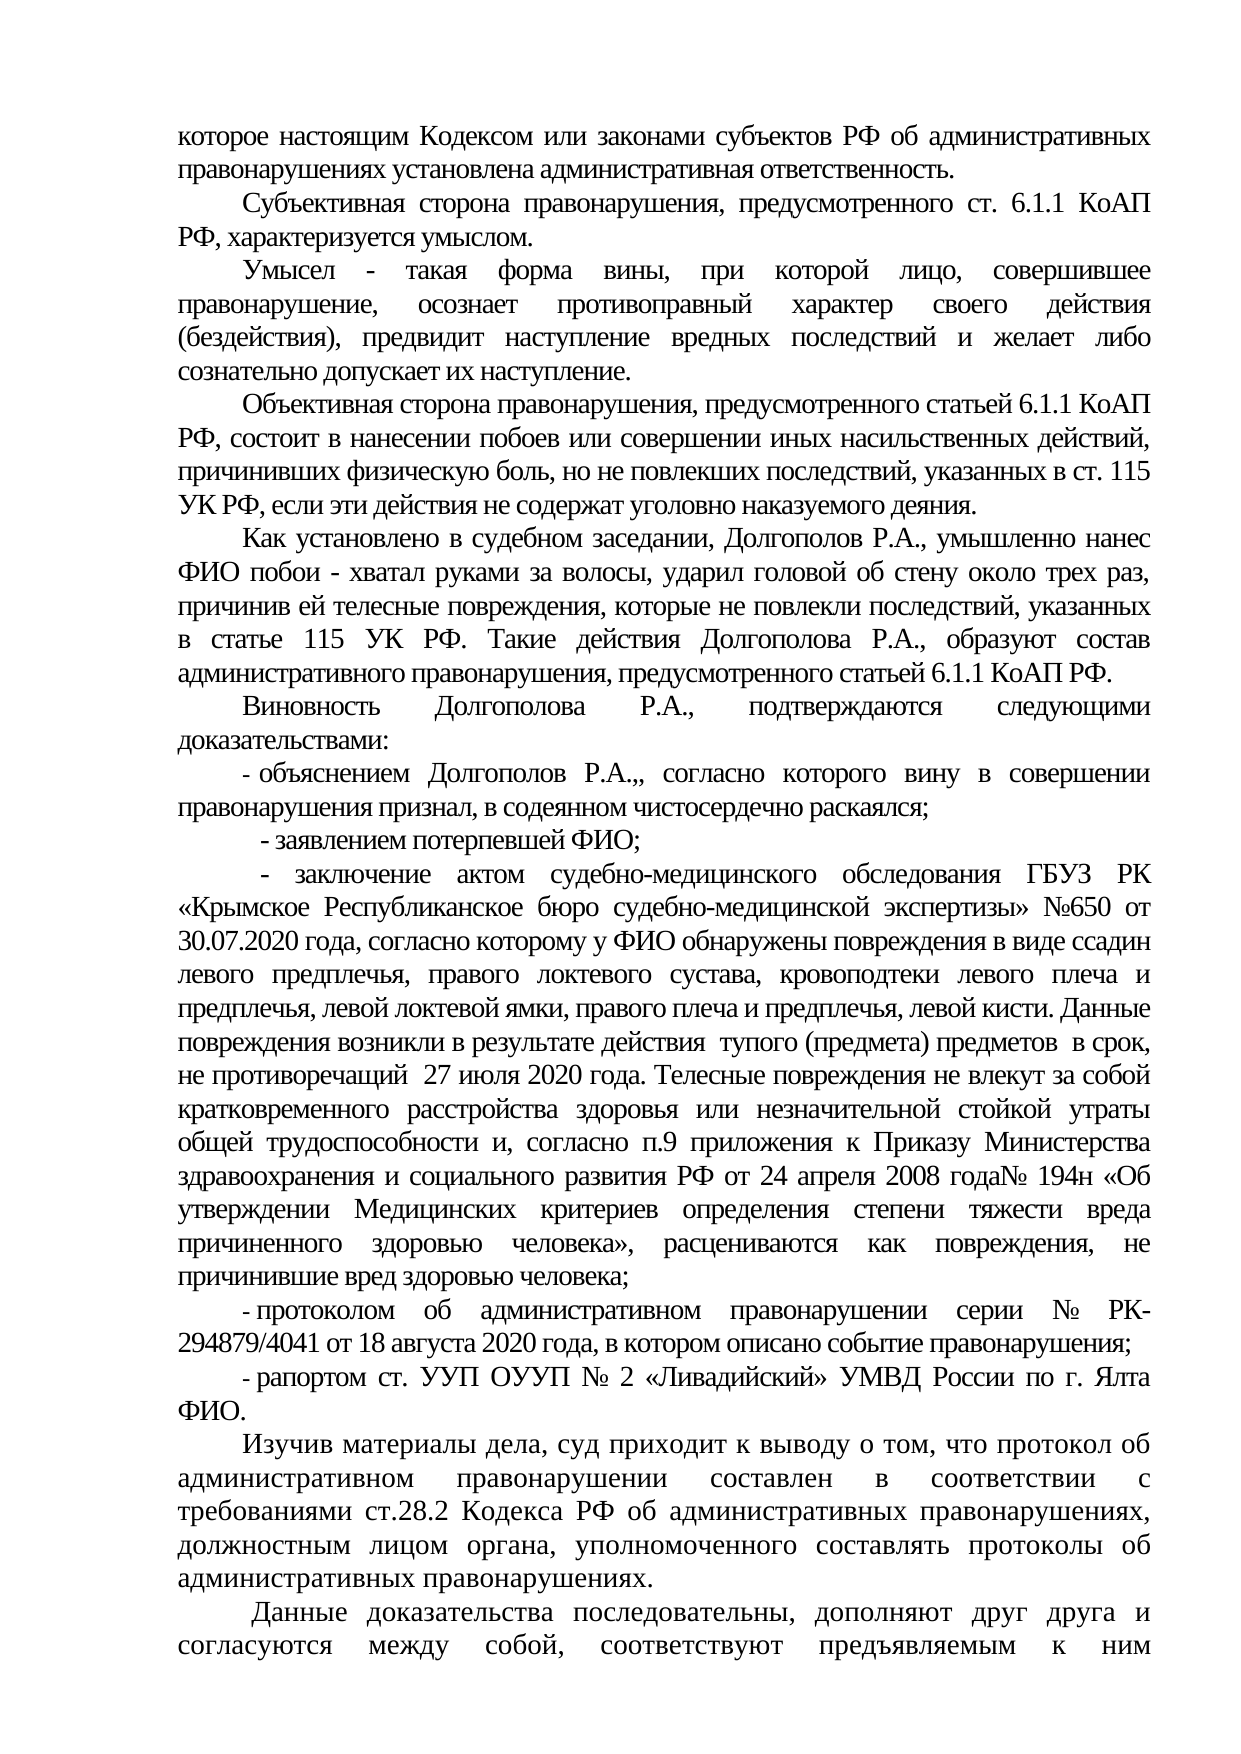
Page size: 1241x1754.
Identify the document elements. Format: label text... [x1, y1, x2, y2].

text Умысел - такая форма вины, при которой лицо, совершившее правонарушение, осознает противоправный характер своего действия (бездействия), предвидит наступление вредных последствий и желает либо сознательно допускает их наступление. [177, 252, 1152, 386]
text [177, 118, 1152, 185]
list Изучив материалы дела, суд приходит к выводу о том, что протокол об административном правонарушении составлен в соответствии с требованиями ст.28.2 Кодекса РФ об административных правонарушениях, должностным лицом органа, уполномоченного составлять протоколы об административных правонарушениях. [177, 1426, 1152, 1594]
list рапортом ст. УУП ОУУП № 2 «Ливадийский» УМВД России по г. Ялта ФИО. [177, 1359, 1152, 1426]
list протоколом об административном правонарушении серии № РК-294879/4041 от 18 августа 2020 года, в котором описано событие правонарушения; [177, 1292, 1152, 1359]
text Объективная сторона правонарушения, предусмотренного статьей 6.1.1 КоАП РФ, состоит в нанесении побоев или совершении иных насильственных действий, причинивших физическую боль, но не повлекших последствий, указанных в ст. 115 УК РФ, если эти действия не содержат уголовно наказуемого деяния. [177, 386, 1152, 521]
text Как установлено в судебном заседании, Долгополов Р.А., умышленно нанес ФИО побои - хватал руками за волосы, ударил головой об стену около трех раз, причинив ей телесные повреждения, которые не повлекли последствий, указанных в статье 115 УК РФ. Такие действия Долгополова Р.А., образуют состав административного правонарушения, предусмотренного статьей 6.1.1 КоАП РФ. [177, 521, 1152, 688]
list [177, 1594, 1152, 1661]
text Виновность Долгополова Р.А., подтверждаются следующими доказательствами: [177, 688, 1152, 755]
text Субъективная сторона правонарушения, предусмотренного ст. 6.1.1 КоАП РФ, характеризуется умыслом. [177, 185, 1152, 252]
list объяснением Долгополов Р.А.,, согласно которого вину в совершении правонарушения признал, в содеянном чистосердечно раскаялся; [177, 755, 1152, 822]
text - заявлением потерпевшей ФИО; [177, 822, 1152, 856]
text - заключение актом судебно-медицинского обследования ГБУЗ РК «Крымское Республиканское бюро судебно-медицинской экспертизы» №650 от 30.07.2020 года, согласно которому у ФИО обнаружены повреждения в виде ссадин левого предплечья, правого локтевого сустава, кровоподтеки левого плеча и предплечья, левой локтевой ямки, правого плеча и предплечья, левой кисти. Данные повреждения возникли в результате действия тупого (предмета) предметов в срок, не противоречащий 27 июля 2020 года. Телесные повреждения не влекут за собой кратковременного расстройства здоровья или незначительной стойкой утраты общей трудоспособности и, согласно п.9 приложения к Приказу Министерства здравоохранения и социального развития РФ от 24 апреля 2008 года№ 194н «Об утверждении Медицинских критериев определения степени тяжести вреда причиненного здоровью человека», расцениваются как повреждения, не причинившие вред здоровью человека; [177, 856, 1152, 1292]
